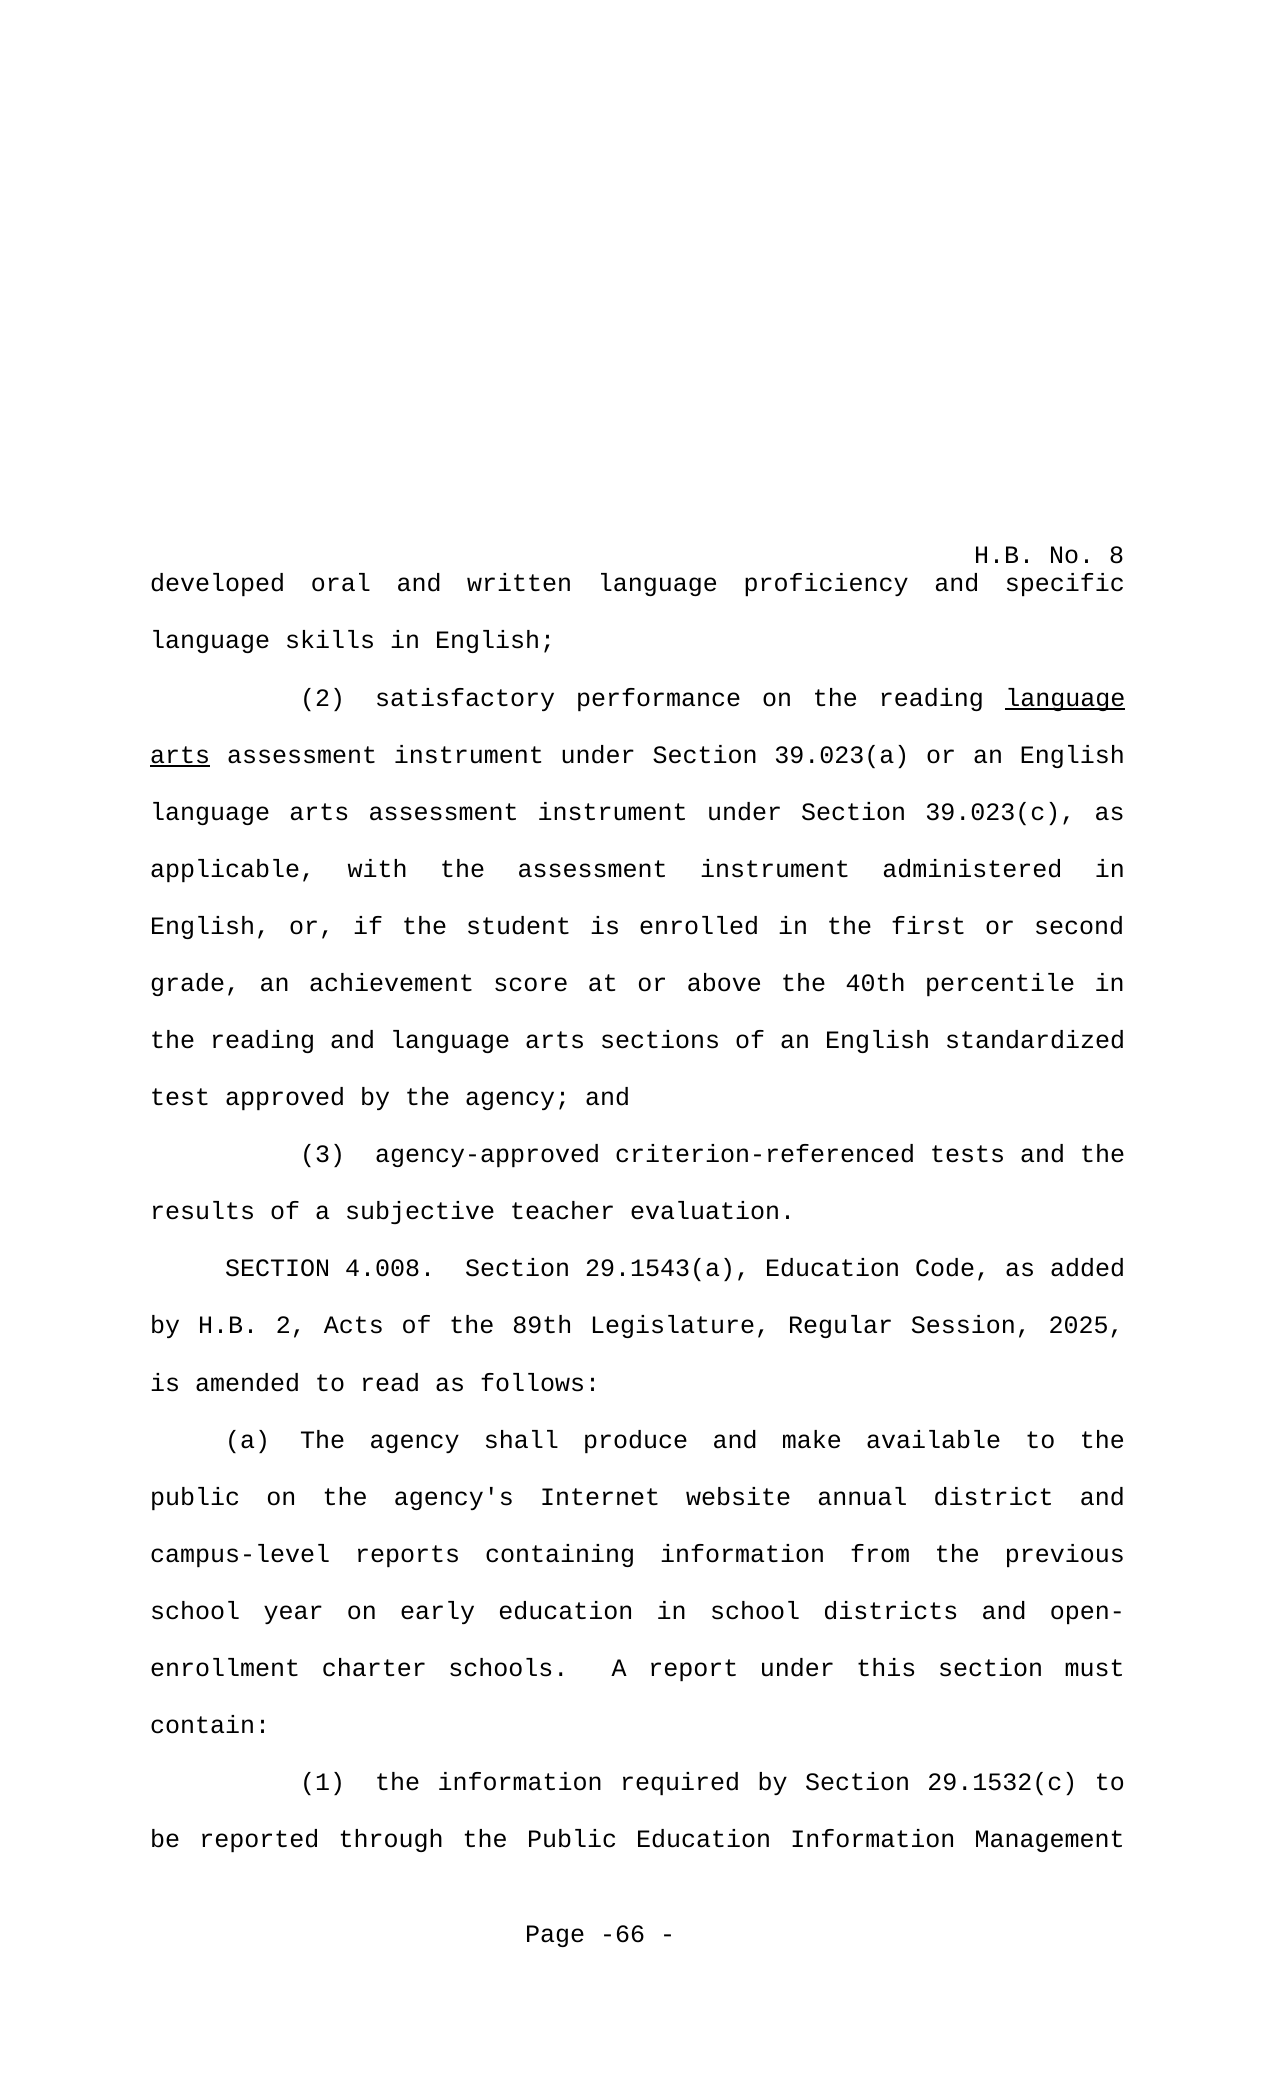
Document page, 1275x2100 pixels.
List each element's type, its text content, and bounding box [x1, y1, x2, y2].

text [150, 571, 1125, 656]
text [150, 1769, 1125, 1855]
text (a) The agency shall produce and make available to the public on the agency's Internet website annual district and campus-level reports containing information from the previous school year on early education in school districts and open-enrollment charter schools. A report under this section must contain: [150, 1427, 1125, 1741]
text (3) agency-approved criterion-referenced tests and the results of a subjective teacher evaluation. [150, 1142, 1125, 1227]
text SECTION 4.008. Section 29.1543(a), Education Code, as added by H.B. 2, Acts of the 89th Legislature, Regular Session, 2025, is amended to read as follows: [150, 1256, 1125, 1398]
text (2) satisfactory performance on the reading language arts assessment instrument under Section 39.023(a) or an English language arts assessment instrument under Section 39.023(c), as applicable, with the assessment instrument administered in English, or, if the student is enrolled in the first or second grade, an achievement score at or above the 40th percentile in the reading and language arts sections of an English standardized test approved by the agency; and [150, 685, 1125, 1113]
